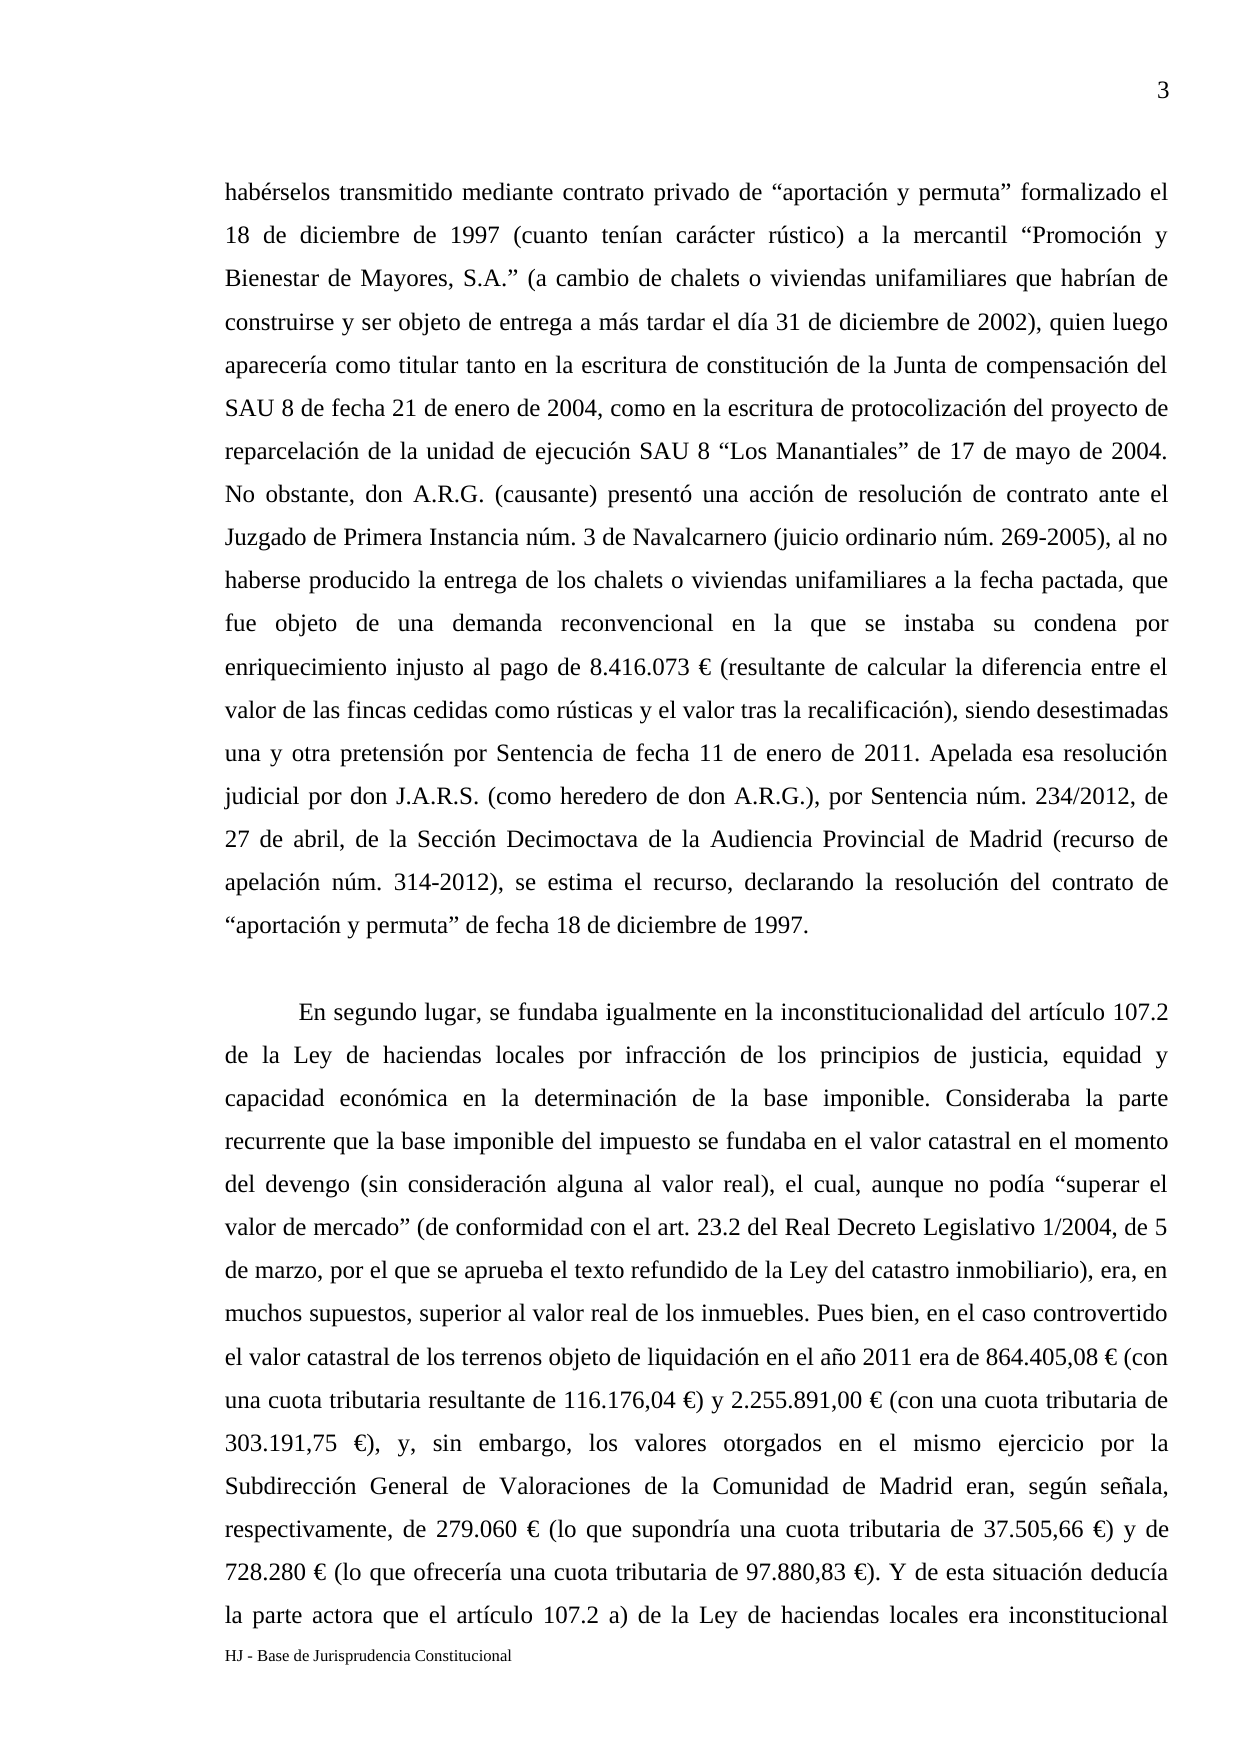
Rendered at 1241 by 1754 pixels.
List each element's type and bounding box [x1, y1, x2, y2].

text [224, 177, 1169, 939]
text [224, 997, 1169, 1629]
